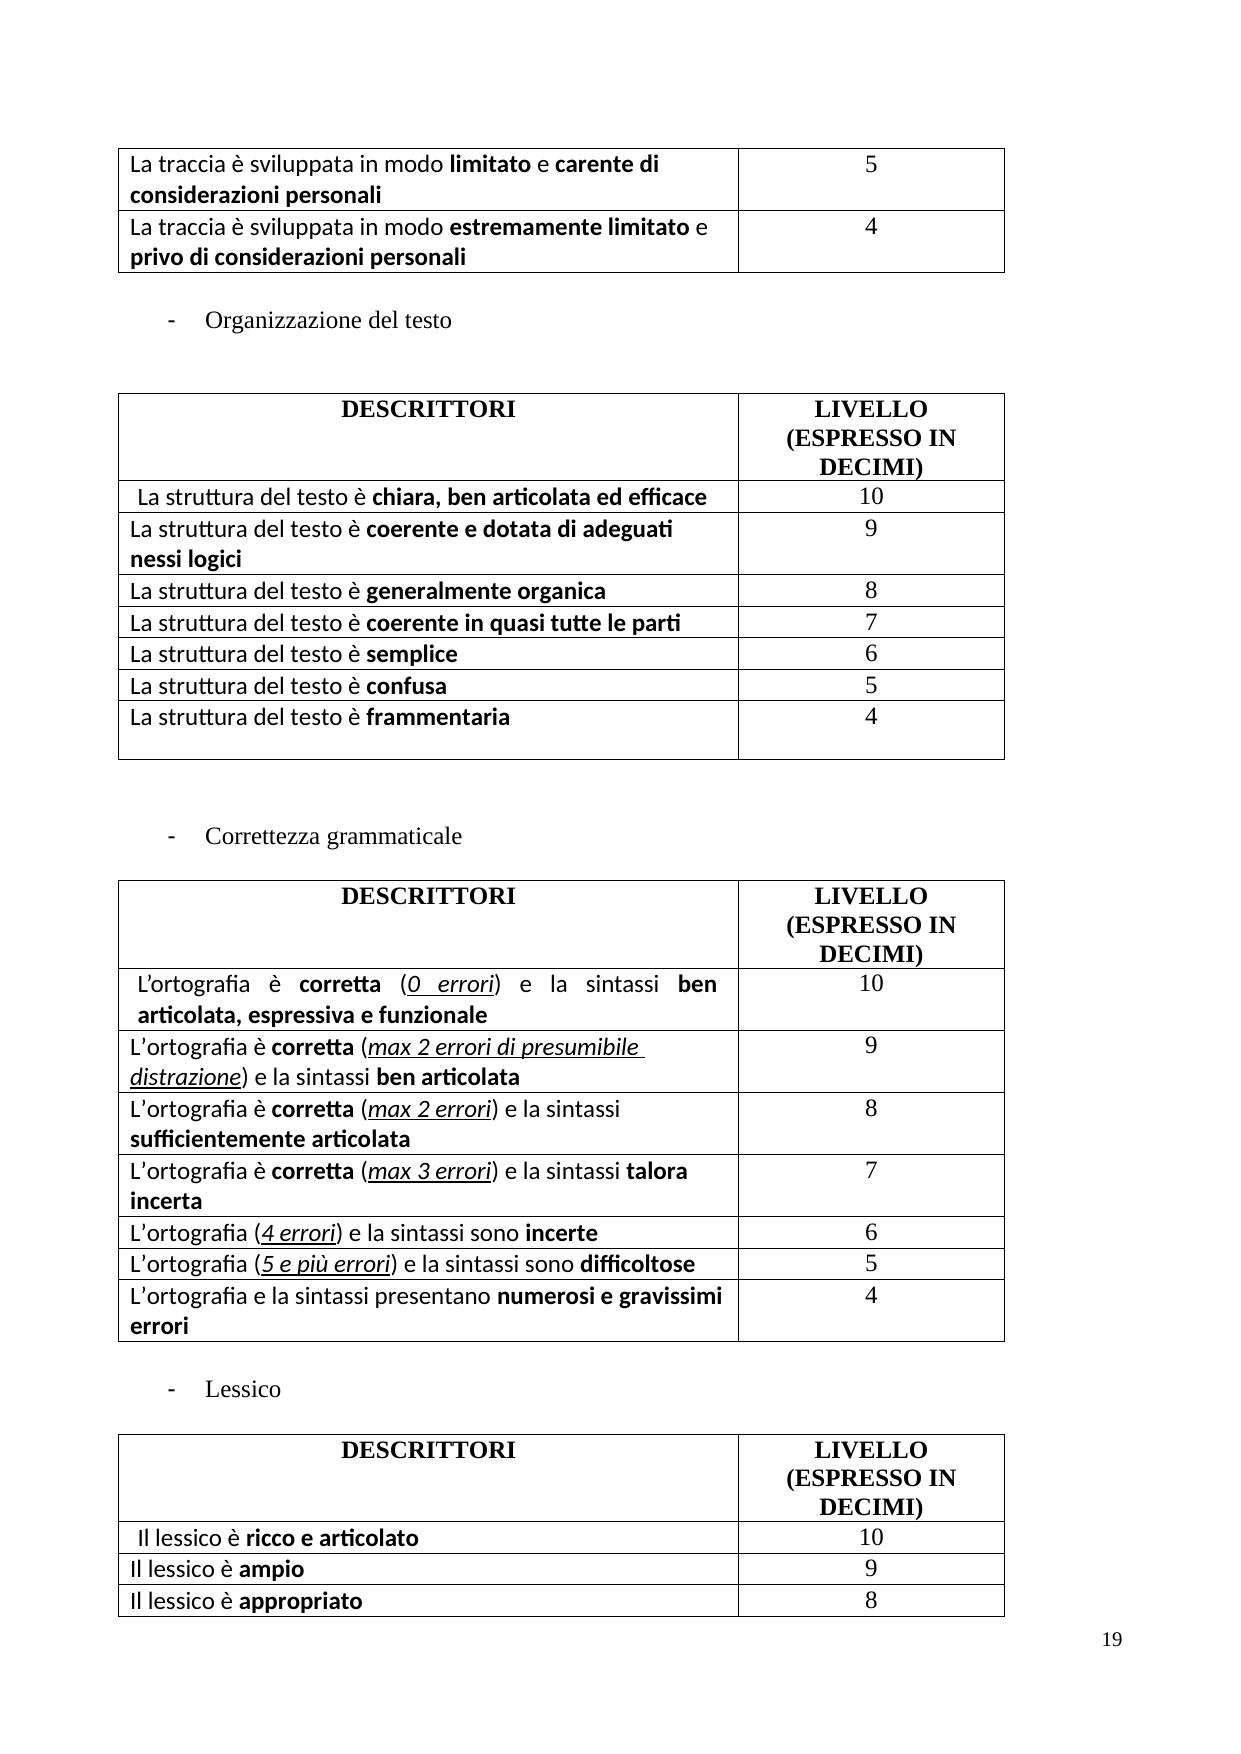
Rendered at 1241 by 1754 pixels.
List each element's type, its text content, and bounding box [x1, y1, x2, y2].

list Organizzazione del testo [167, 302, 1106, 336]
table_cell 4 [739, 211, 1004, 272]
table_cell L’ortografia (5 e più errori) e la sintassi sono difficoltose [119, 1249, 738, 1279]
table_cell L’ortografia è corretta (max 2 errori) e la sintassi sufficientemente articolata [119, 1093, 738, 1154]
table_cell 6 [739, 638, 1004, 669]
table_header LIVELLO (ESPRESSO IN DECIMI) [739, 881, 1004, 967]
table_cell Il lessico è ricco e articolato [119, 1522, 738, 1552]
table_cell La struttura del testo è coerente e dotata di adeguati nessi logici [119, 513, 738, 574]
table_cell 9 [739, 1554, 1004, 1584]
table_header DESCRITTORI [119, 881, 738, 967]
table_cell 5 [739, 1249, 1004, 1279]
list Correttezza grammaticale [167, 817, 1106, 851]
table_cell L’ortografia e la sintassi presentano numerosi e gravissimi errori [119, 1280, 738, 1341]
table_cell 4 [739, 701, 1004, 759]
table_cell 8 [739, 1093, 1004, 1154]
table_header DESCRITTORI [119, 394, 738, 480]
table_cell 4 [739, 1280, 1004, 1341]
table_cell 5 [739, 670, 1004, 700]
table_cell 10 [739, 1522, 1004, 1552]
table_cell 10 [739, 481, 1004, 512]
table_cell L’ortografia (4 errori) e la sintassi sono incerte [119, 1217, 738, 1247]
table_cell L’ortografia è corretta (0 errori) e la sintassi ben articolata, espressiva e funzionale [119, 969, 738, 1029]
list Lessico [167, 1371, 1122, 1405]
table_header DESCRITTORI [119, 1435, 738, 1521]
table_cell Il lessico è ampio [119, 1554, 738, 1584]
table_header LIVELLO (ESPRESSO IN DECIMI) [739, 394, 1004, 480]
table_cell 8 [739, 575, 1004, 606]
table_cell La struttura del testo è confusa [119, 670, 738, 700]
table_cell 9 [739, 513, 1004, 574]
table_cell La traccia è sviluppata in modo limitato e carente di considerazioni personali [119, 149, 738, 210]
table_cell L’ortografia è corretta (max 2 errori di presumibile distrazione) e la sintassi ben articolata [119, 1031, 738, 1092]
table_cell La struttura del testo è generalmente organica [119, 575, 738, 606]
table_cell La struttura del testo è semplice [119, 638, 738, 669]
table_cell 8 [739, 1585, 1004, 1616]
table_cell La struttura del testo è chiara, ben articolata ed efficace [119, 481, 738, 512]
table_header LIVELLO (ESPRESSO IN DECIMI) [739, 1435, 1004, 1521]
table_cell 10 [739, 969, 1004, 1029]
table_cell La traccia è sviluppata in modo estremamente limitato e privo di considerazioni personali [119, 211, 738, 272]
table_cell 6 [739, 1217, 1004, 1247]
table_cell 7 [739, 607, 1004, 637]
table_cell 7 [739, 1155, 1004, 1216]
table_cell La struttura del testo è frammentaria [119, 701, 738, 759]
table_cell Il lessico è appropriato [119, 1585, 738, 1616]
table_cell 5 [739, 149, 1004, 210]
table_cell 9 [739, 1031, 1004, 1092]
table_cell La struttura del testo è coerente in quasi tutte le parti [119, 607, 738, 637]
table_cell L’ortografia è corretta (max 3 errori) e la sintassi talora incerta [119, 1155, 738, 1216]
